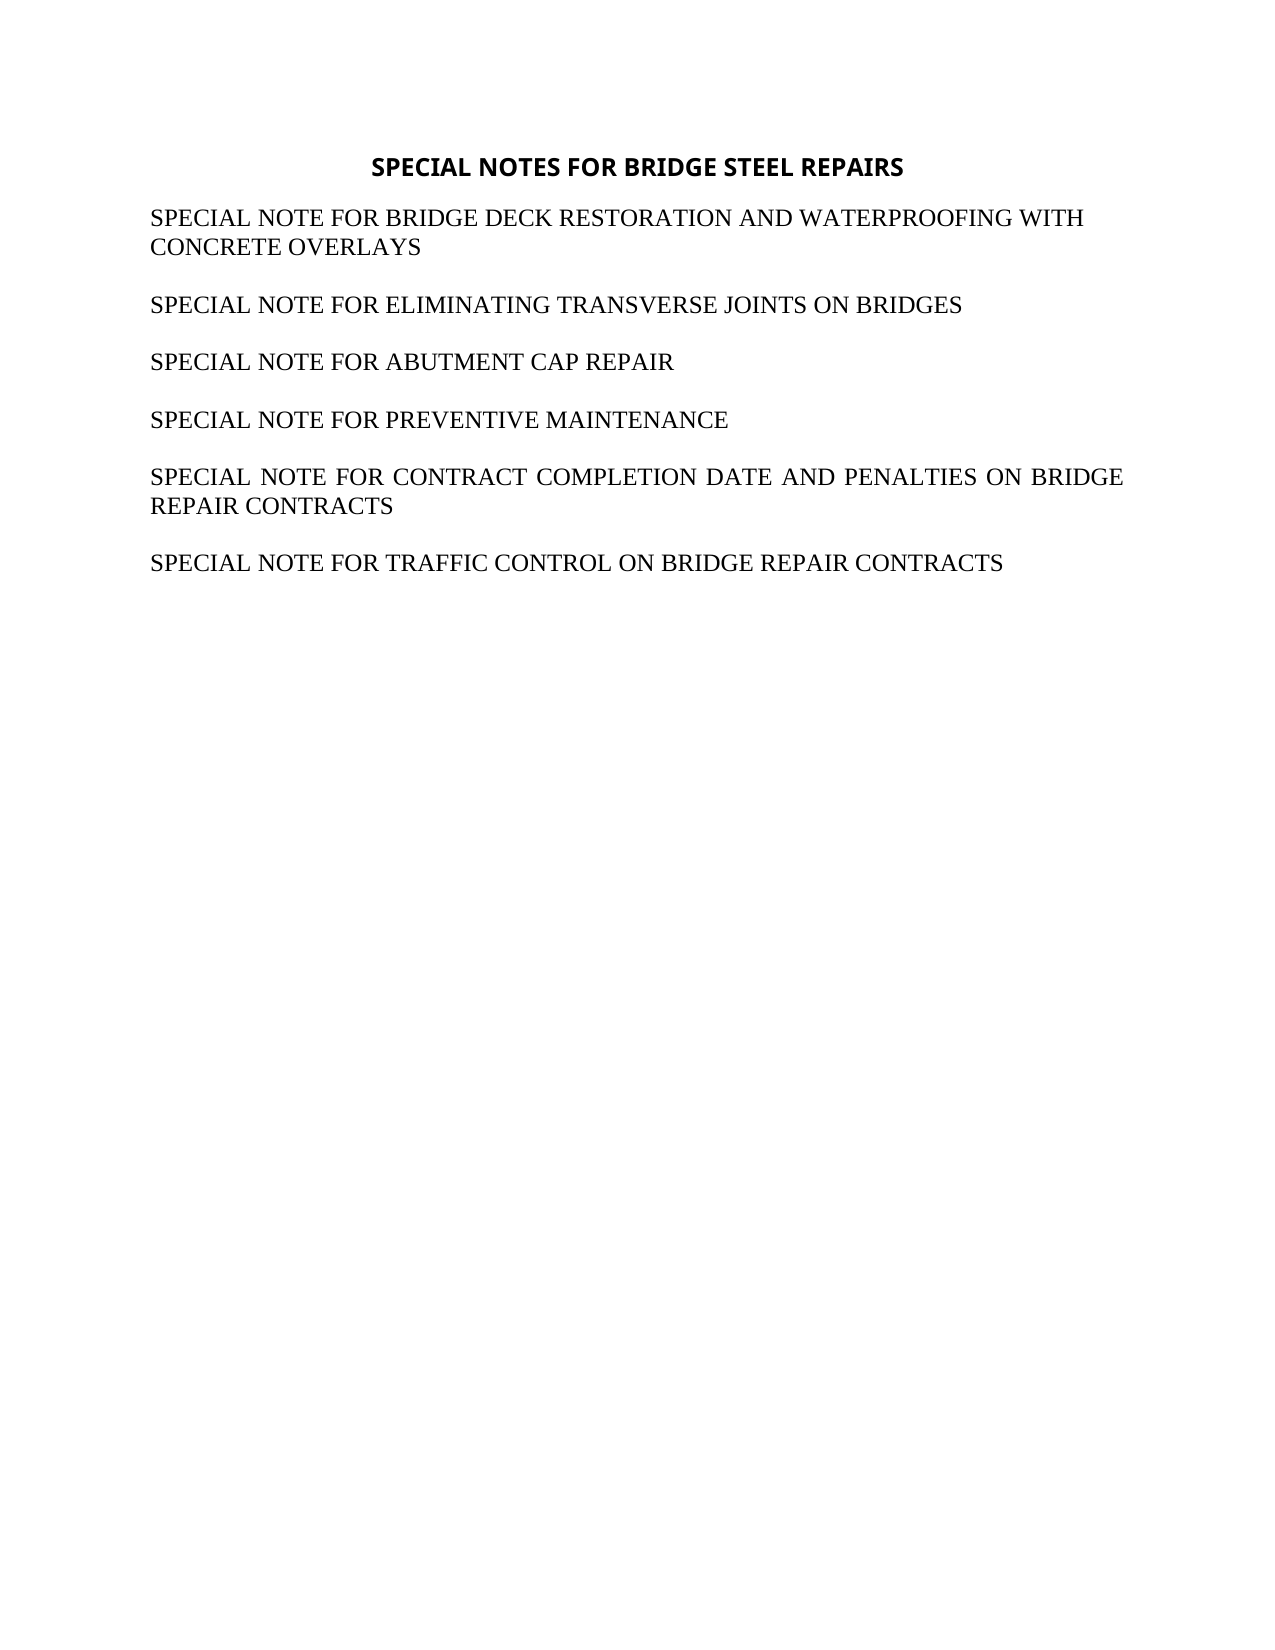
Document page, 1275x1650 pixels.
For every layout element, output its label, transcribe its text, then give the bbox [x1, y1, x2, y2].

text SPECIAL NOTE FOR CONTRACT COMPLETION DATE AND PENALTIES ON BRIDGE REPAIR CONTRACTS [150, 462, 1125, 520]
text SPECIAL NOTE FOR PREVENTIVE MAINTENANCE [150, 405, 1125, 433]
text SPECIAL NOTE FOR TRAFFIC CONTROL ON BRIDGE REPAIR CONTRACTS [150, 548, 1125, 577]
text SPECIAL NOTE FOR ABUTMENT CAP REPAIR [150, 347, 1125, 376]
text SPECIAL NOTE FOR ELIMINATING TRANSVERSE JOINTS ON BRIDGES [150, 290, 1125, 318]
text SPECIAL NOTE FOR BRIDGE DECK RESTORATION AND WATERPROOFING WITH CONCRETE OVERLAYS [150, 203, 1125, 261]
text SPECIAL NOTES FOR BRIDGE STEEL REPAIRS [150, 150, 1125, 184]
